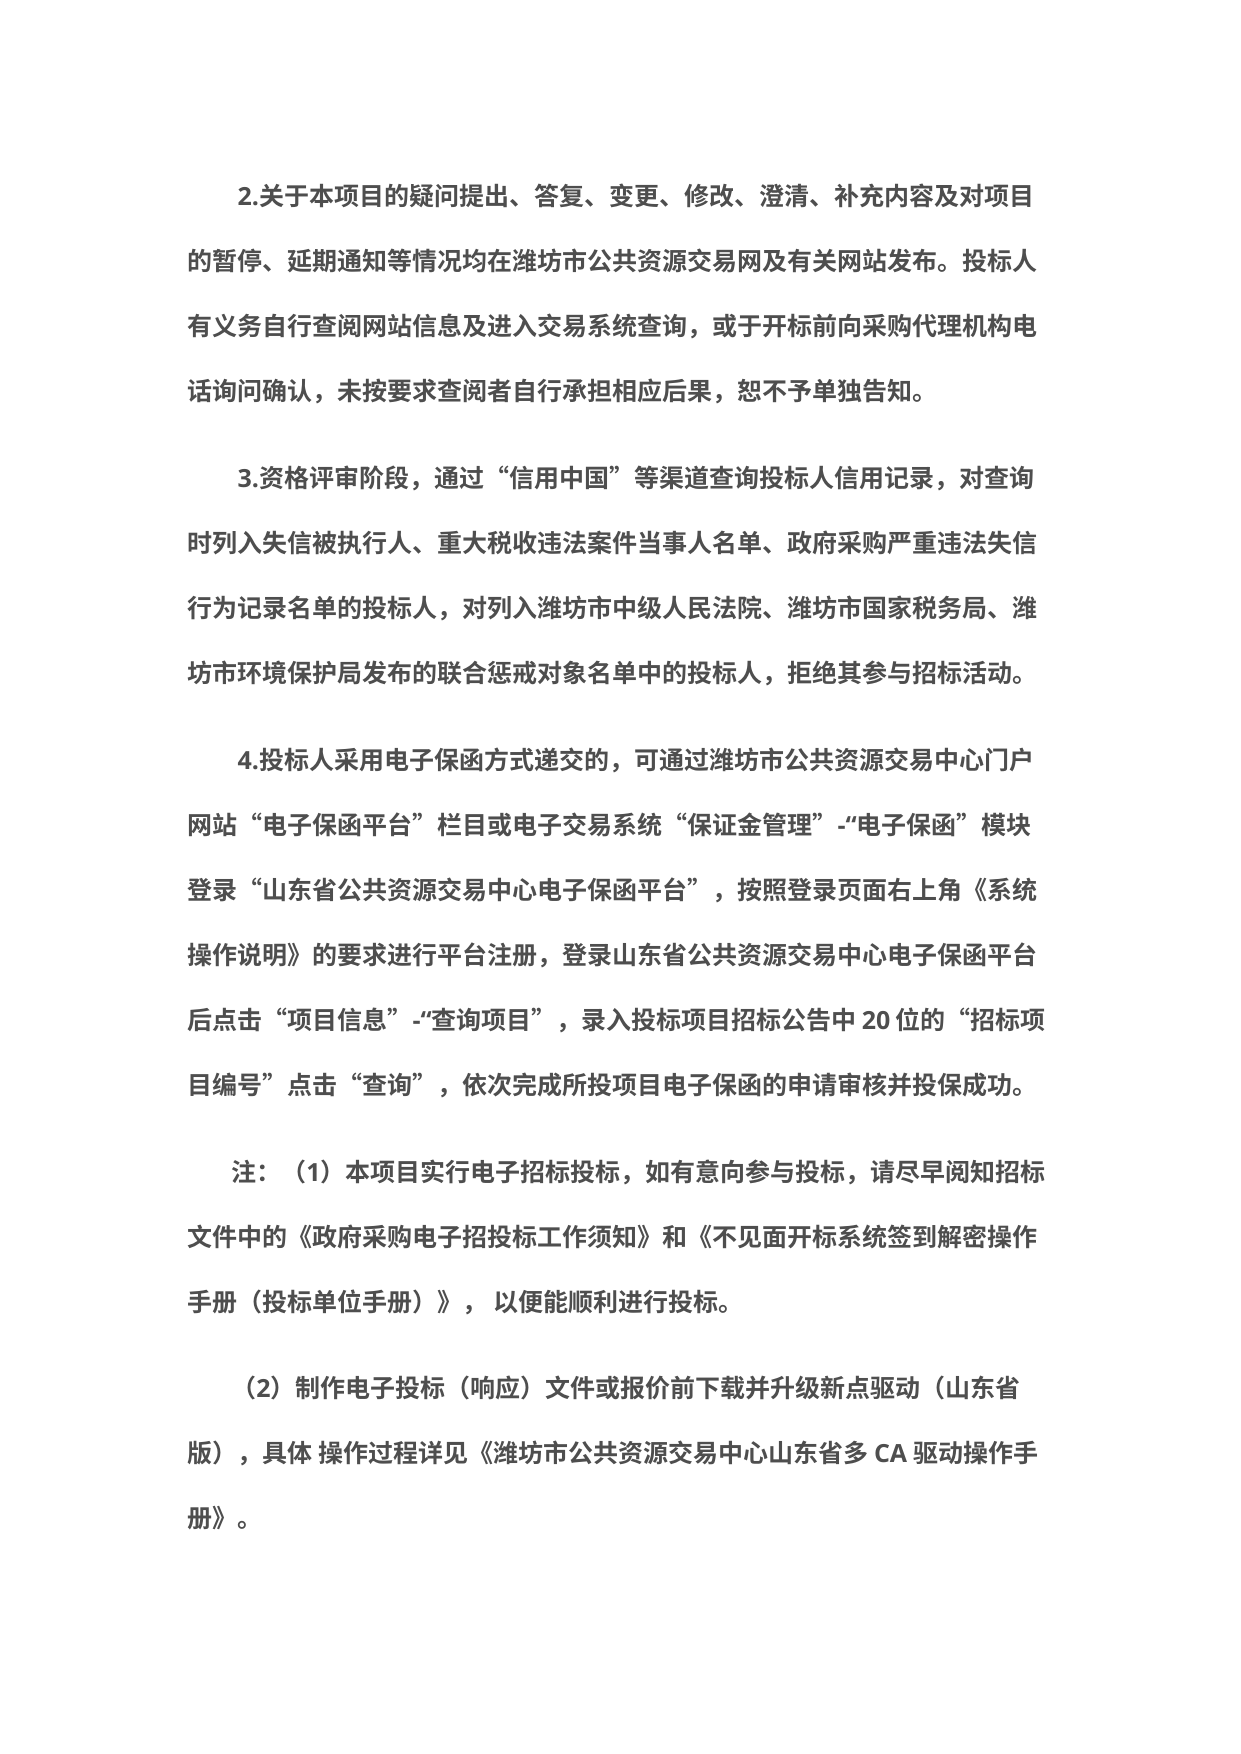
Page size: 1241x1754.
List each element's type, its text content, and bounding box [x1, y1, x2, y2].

text 2.关于本项目的疑问提出、答复、变更、修改、澄清、补充内容及对项目的暂停、延期通知等情况均在潍坊市公共资源交易网及有关网站发布。投标人有义务自行查阅网站信息及进入交易系统查询，或于开标前向采购代理机构电话询问确认，未按要求查阅者自行承担相应后果，恕不予单独告知。 [187, 162, 1053, 422]
text 4.投标人采用电子保函方式递交的，可通过潍坊市公共资源交易中心门户网站“电子保函平台”栏目或电子交易系统“保证金管理”-“电子保函”模块登录“山东省公共资源交易中心电子保函平台”，按照登录页面右上角《系统操作说明》的要求进行平台注册，登录山东省公共资源交易中心电子保函平台后点击“项目信息”-“查询项目”，录入投标项目招标公告中20位的“招标项目编号”点击“查询”，依次完成所投项目电子保函的申请审核并投保成功。 [187, 726, 1053, 1116]
text （2）制作电子投标（响应）文件或报价前下载并升级新点驱动（山东省版），具体 操作过程详见《潍坊市公共资源交易中心山东省多 CA 驱动操作手册》。 [187, 1354, 1053, 1549]
text 3.资格评审阶段，通过“信用中国”等渠道查询投标人信用记录，对查询时列入失信被执行人、重大税收违法案件当事人名单、政府采购严重违法失信行为记录名单的投标人，对列入潍坊市中级人民法院、潍坊市国家税务局、潍坊市环境保护局发布的联合惩戒对象名单中的投标人，拒绝其参与招标活动。 [187, 444, 1053, 704]
text 注：（1）本项目实行电子招标投标，如有意向参与投标，请尽早阅知招标文件中的《政府采购电子招投标工作须知》和《不见面开标系统签到解密操作手册（投标单位手册）》， 以便能顺利进行投标。 [187, 1138, 1053, 1333]
